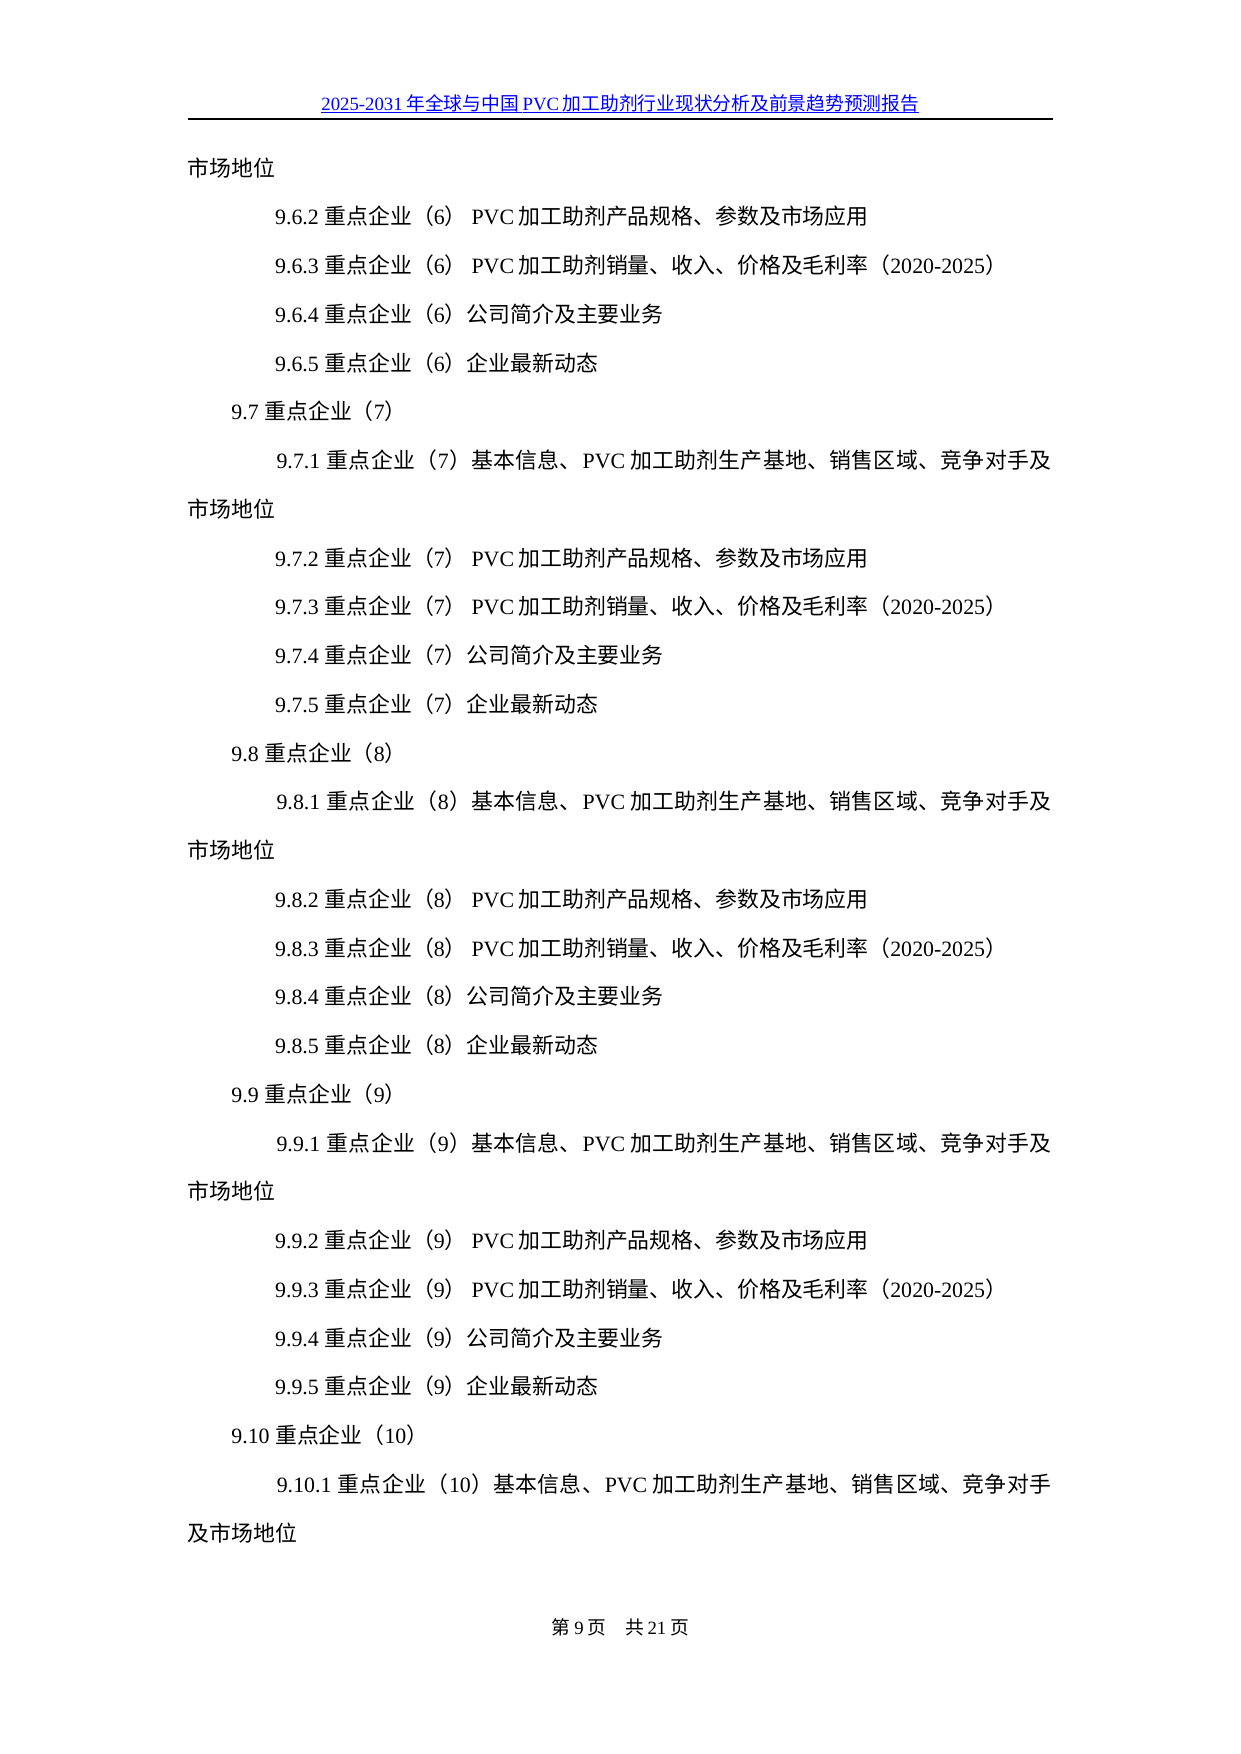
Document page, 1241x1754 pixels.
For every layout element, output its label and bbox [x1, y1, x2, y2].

text [187, 150, 1053, 1548]
